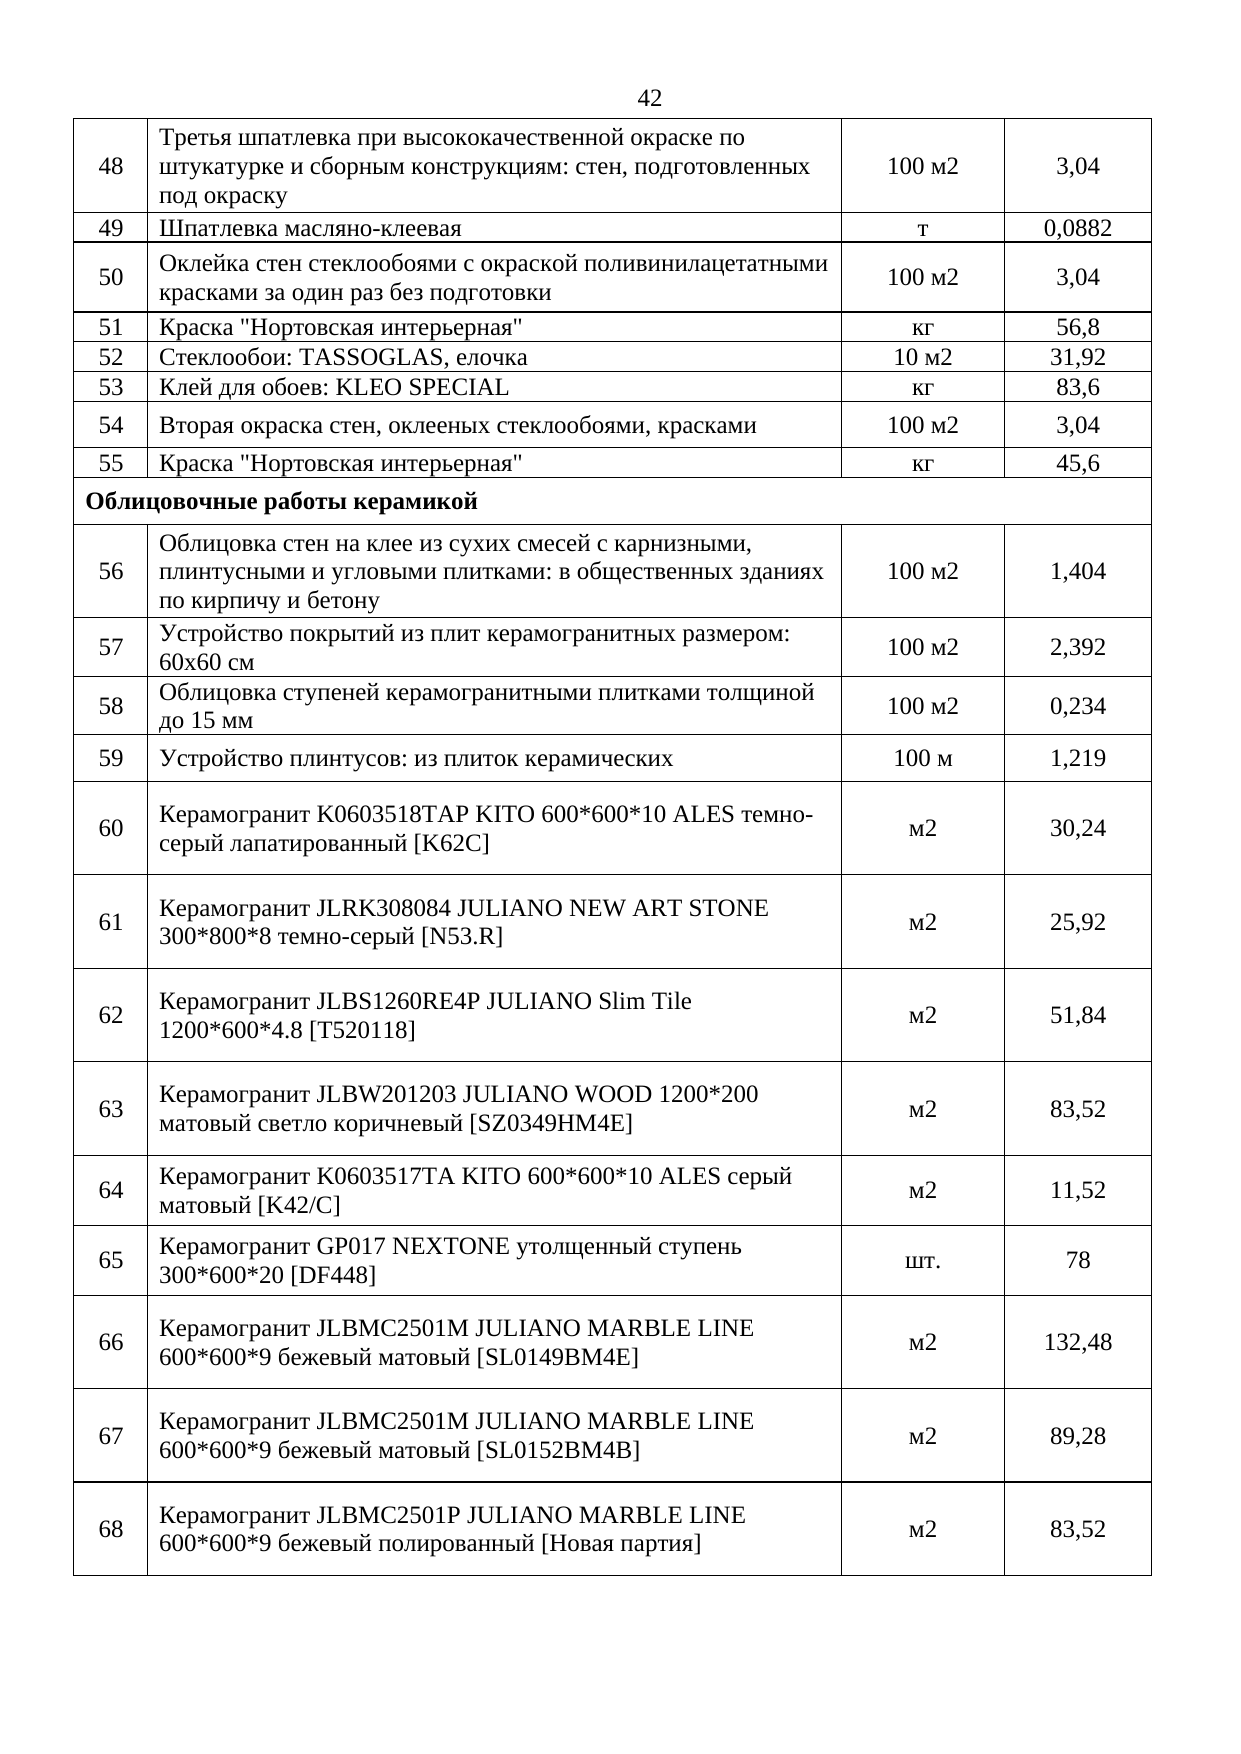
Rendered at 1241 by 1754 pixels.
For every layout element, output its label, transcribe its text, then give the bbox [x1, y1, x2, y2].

table_cell шт. [842, 1226, 1004, 1294]
table_cell 51 [74, 313, 147, 341]
table_cell Устройство покрытий из плит керамогранитных размером: 60х60 см [148, 618, 841, 676]
table_cell 100 м2 [842, 677, 1004, 734]
table_cell м2 [842, 1062, 1004, 1154]
table_cell 49 [74, 213, 147, 241]
table_cell 64 [74, 1156, 147, 1224]
table_cell 89,28 [1005, 1389, 1151, 1481]
table_cell м2 [842, 1483, 1004, 1575]
table_cell 3,04 [1005, 119, 1151, 212]
table_cell м2 [842, 1296, 1004, 1388]
table_cell Керамогранит JLBMC2501M JULIANO MARBLE LINE 600*600*9 бежевый матовый [SL0152BM4B] [148, 1389, 841, 1481]
table_cell 53 [74, 372, 147, 401]
table_cell Керамогранит JLBS1260RE4P JULIANO Slim Tile 1200*600*4.8 [T520118] [148, 969, 841, 1061]
table_cell 63 [74, 1062, 147, 1154]
table_cell Краска "Нортовская интерьерная" [148, 313, 841, 341]
table_cell Оклейка стен стеклообоями с окраской поливинилацетатными красками за один раз без подготовки [148, 243, 841, 311]
table_cell 51,84 [1005, 969, 1151, 1061]
table_cell 1,219 [1005, 735, 1151, 781]
table_cell Керамогранит JLBMC2501M JULIANO MARBLE LINE 600*600*9 бежевый матовый [SL0149BM4E] [148, 1296, 841, 1388]
table_cell 58 [74, 677, 147, 734]
table_cell Краска "Нортовская интерьерная" [148, 448, 841, 477]
table_cell Устройство плинтусов: из плиток керамических [148, 735, 841, 781]
table_cell 25,92 [1005, 875, 1151, 968]
table_cell 68 [74, 1483, 147, 1575]
table_cell 78 [1005, 1226, 1151, 1294]
table_cell 55 [74, 448, 147, 477]
table_cell 52 [74, 342, 147, 371]
table_cell 100 м2 [842, 119, 1004, 212]
table_cell 83,52 [1005, 1483, 1151, 1575]
table_cell Третья шпатлевка при высококачественной окраске по штукатурке и сборным конструкциям: стен, подготовленных под окраску [148, 119, 841, 212]
table_cell 66 [74, 1296, 147, 1388]
table_cell м2 [842, 1389, 1004, 1481]
table_cell м2 [842, 1156, 1004, 1224]
table_cell Керамогранит JLBW201203 JULIANO WOOD 1200*200 матовый светло коричневый [SZ0349HM4E] [148, 1062, 841, 1154]
table_cell Облицовка стен на клее из сухих смесей с карнизными, плинтусными и угловыми плитками: в общественных зданиях по кирпичу и бетону [148, 525, 841, 617]
table_cell Керамогранит K0603518TAP KITO 600*600*10 ALES темно-серый лапатированный [K62C] [148, 782, 841, 874]
table_cell 61 [74, 875, 147, 968]
table_cell 100 м [842, 735, 1004, 781]
table_cell Стеклообои: TASSOGLAS, елочка [148, 342, 841, 371]
table_cell 50 [74, 243, 147, 311]
table_cell 11,52 [1005, 1156, 1151, 1224]
table_cell 132,48 [1005, 1296, 1151, 1388]
table_cell 100 м2 [842, 618, 1004, 676]
table_cell кг [842, 372, 1004, 401]
table_cell 30,24 [1005, 782, 1151, 874]
table_cell Облицовочные работы керамикой [74, 478, 1151, 524]
table_cell Керамогранит JLRK308084 JULIANO NEW ART STONE 300*800*8 темно-серый [N53.R] [148, 875, 841, 968]
table_cell 3,04 [1005, 243, 1151, 311]
table_cell 60 [74, 782, 147, 874]
table_cell 65 [74, 1226, 147, 1294]
table_cell 56,8 [1005, 313, 1151, 341]
table_cell 67 [74, 1389, 147, 1481]
table_cell м2 [842, 969, 1004, 1061]
table_cell 83,52 [1005, 1062, 1151, 1154]
table_cell Облицовка ступеней керамогранитными плитками толщиной до 15 мм [148, 677, 841, 734]
table_cell 83,6 [1005, 372, 1151, 401]
table_cell 100 м2 [842, 243, 1004, 311]
table_cell Клей для обоев: KLEO SPECIAL [148, 372, 841, 401]
table_cell кг [842, 313, 1004, 341]
table_cell 100 м2 [842, 525, 1004, 617]
table_cell Керамогранит GP017 NEXTONE утолщенный ступень 300*600*20 [DF448] [148, 1226, 841, 1294]
table_cell Вторая окраска стен, оклееных стеклообоями, красками [148, 402, 841, 447]
table_cell 0,0882 [1005, 213, 1151, 241]
table_cell Керамогранит K0603517TA KITO 600*600*10 ALES серый матовый [K42/C] [148, 1156, 841, 1224]
table_cell 31,92 [1005, 342, 1151, 371]
table_cell 100 м2 [842, 402, 1004, 447]
table_cell 2,392 [1005, 618, 1151, 676]
table_cell м2 [842, 875, 1004, 968]
table_cell 48 [74, 119, 147, 212]
table_cell 10 м2 [842, 342, 1004, 371]
table_cell 54 [74, 402, 147, 447]
table_cell 59 [74, 735, 147, 781]
table_cell 45,6 [1005, 448, 1151, 477]
table_cell 62 [74, 969, 147, 1061]
table_cell м2 [842, 782, 1004, 874]
table_cell т [842, 213, 1004, 241]
table_cell кг [842, 448, 1004, 477]
table_cell 56 [74, 525, 147, 617]
table_cell 0,234 [1005, 677, 1151, 734]
table_cell Керамогранит JLBMC2501P JULIANO MARBLE LINE 600*600*9 бежевый полированный [Новая партия] [148, 1483, 841, 1575]
table_cell 1,404 [1005, 525, 1151, 617]
table_cell Шпатлевка масляно-клеевая [148, 213, 841, 241]
table_cell 3,04 [1005, 402, 1151, 447]
table_cell 57 [74, 618, 147, 676]
